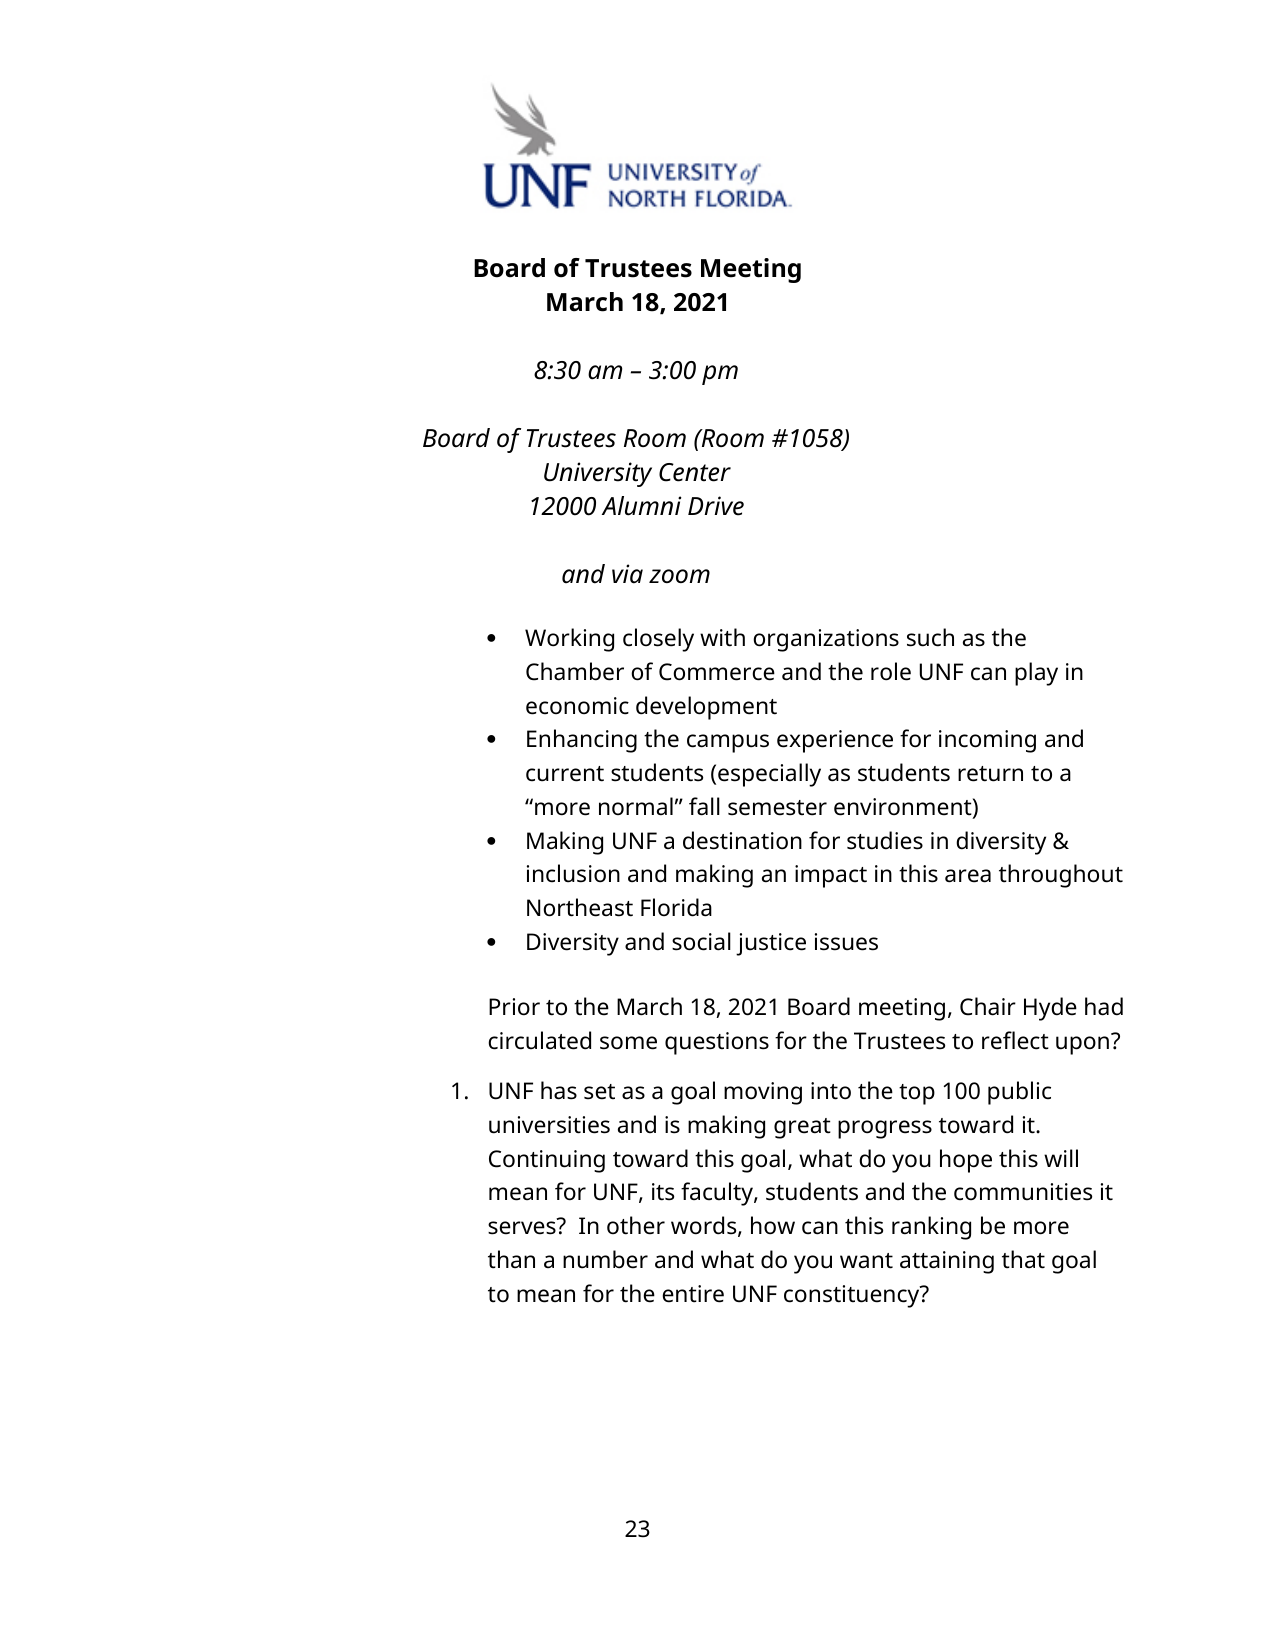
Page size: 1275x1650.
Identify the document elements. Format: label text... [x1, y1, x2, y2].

list UNF has set as a goal moving into the top 100 public universities and is making great progress toward it. Continuing toward this goal, what do you hope this will mean for UNF, its faculty, students and the communities it serves? In other words, how can this ranking be more than a number and what do you want attaining that goal to mean for the entire UNF constituency? [450, 1075, 1125, 1309]
list Diversity and social justice issues [487, 926, 1125, 957]
list Working closely with organizations such as the Chamber of Commerce and the role UNF can play in economic development [487, 622, 1125, 721]
picture [468, 75, 807, 219]
text Prior to the March 18, 2021 Board meeting, Chair Hyde had circulated some questions for the Trustees to reflect upon? [487, 991, 1125, 1056]
list Enhancing the campus experience for incoming and current students (especially as students return to a “more normal” fall semester environment) [487, 723, 1125, 822]
list Making UNF a destination for studies in diversity & inclusion and making an impact in this area throughout Northeast Florida [487, 824, 1125, 923]
